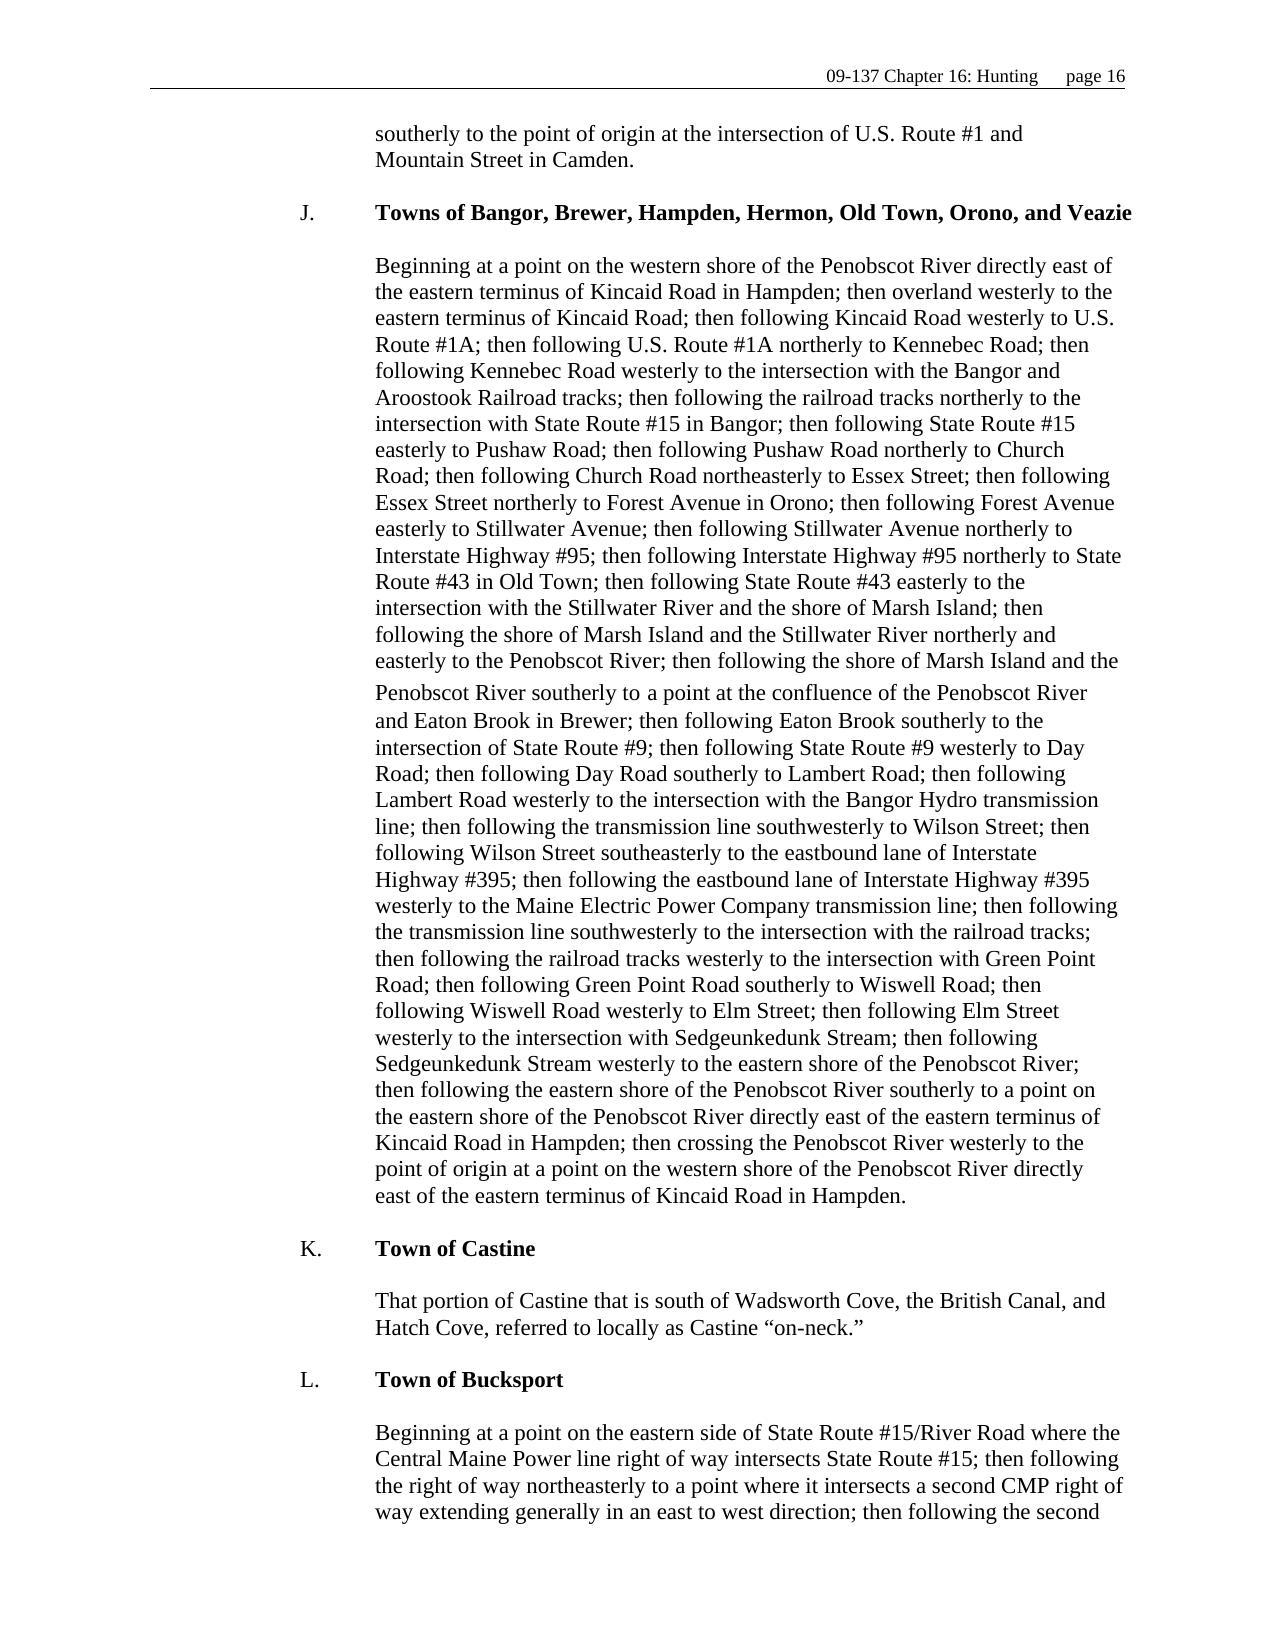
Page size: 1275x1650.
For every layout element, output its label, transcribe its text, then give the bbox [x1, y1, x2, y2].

text K. Town of Castine [300, 1234, 1125, 1261]
text J. Towns of Bangor, Brewer, Hampden, Hermon, Old Town, Orono, and Veazie [300, 199, 1134, 225]
text L. Town of Bucksport [300, 1366, 1125, 1393]
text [375, 1419, 1134, 1524]
text Beginning at a point on the western shore of the Penobscot River directly east of the eastern terminus of Kincaid Road in Hampden; then overland westerly to the eastern terminus of Kincaid Road; then following Kincaid Road westerly to U.S. Route #1A; then following U.S. Route #1A northerly to Kennebec Road; then following Kennebec Road westerly to the intersection with the Bangor and Aroostook Railroad tracks; then following the railroad tracks northerly to the intersection with State Route #15 in Bangor; then following State Route #15 easterly to Pushaw Road; then following Pushaw Road northerly to Church Road; then following Church Road northeasterly to Essex Street; then following Essex Street northerly to Forest Avenue in Orono; then following Forest Avenue easterly to Stillwater Avenue; then following Stillwater Avenue northerly to Interstate Highway #95; then following Interstate Highway #95 northerly to State Route #43 in Old Town; then following State Route #43 easterly to the intersection with the Stillwater River and the shore of Marsh Island; then following the shore of Marsh Island and the Stillwater River northerly and easterly to the Penobscot River; then following the shore of Marsh Island and the Penobscot River southerly to a point at the confluence of the Penobscot River and Eaton Brook in Brewer; then following Eaton Brook southerly to the intersection of State Route #9; then following State Route #9 westerly to Day Road; then following Day Road southerly to Lambert Road; then following Lambert Road westerly to the intersection with the Bangor Hydro transmission line; then following the transmission line southwesterly to Wilson Street; then following Wilson Street southeasterly to the eastbound lane of Interstate Highway #395; then following the eastbound lane of Interstate Highway #395 westerly to the Maine Electric Power Company transmission line; then following the transmission line southwesterly to the intersection with the railroad tracks; then following the railroad tracks westerly to the intersection with Green Point Road; then following Green Point Road southerly to Wiswell Road; then following Wiswell Road westerly to Elm Street; then following Elm Street westerly to the intersection with Sedgeunkedunk Stream; then following Sedgeunkedunk Stream westerly to the eastern shore of the Penobscot River; then following the eastern shore of the Penobscot River southerly to a point on the eastern shore of the Penobscot River directly east of the eastern terminus of Kincaid Road in Hampden; then crossing the Penobscot River westerly to the point of origin at a point on the western shore of the Penobscot River directly east of the eastern terminus of Kincaid Road in Hampden. [375, 252, 1125, 1208]
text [375, 120, 1116, 173]
text That portion of Castine that is south of Wadsworth Cove, the British Canal, and Hatch Cove, referred to locally as Castine “on-neck.” [375, 1287, 1125, 1340]
